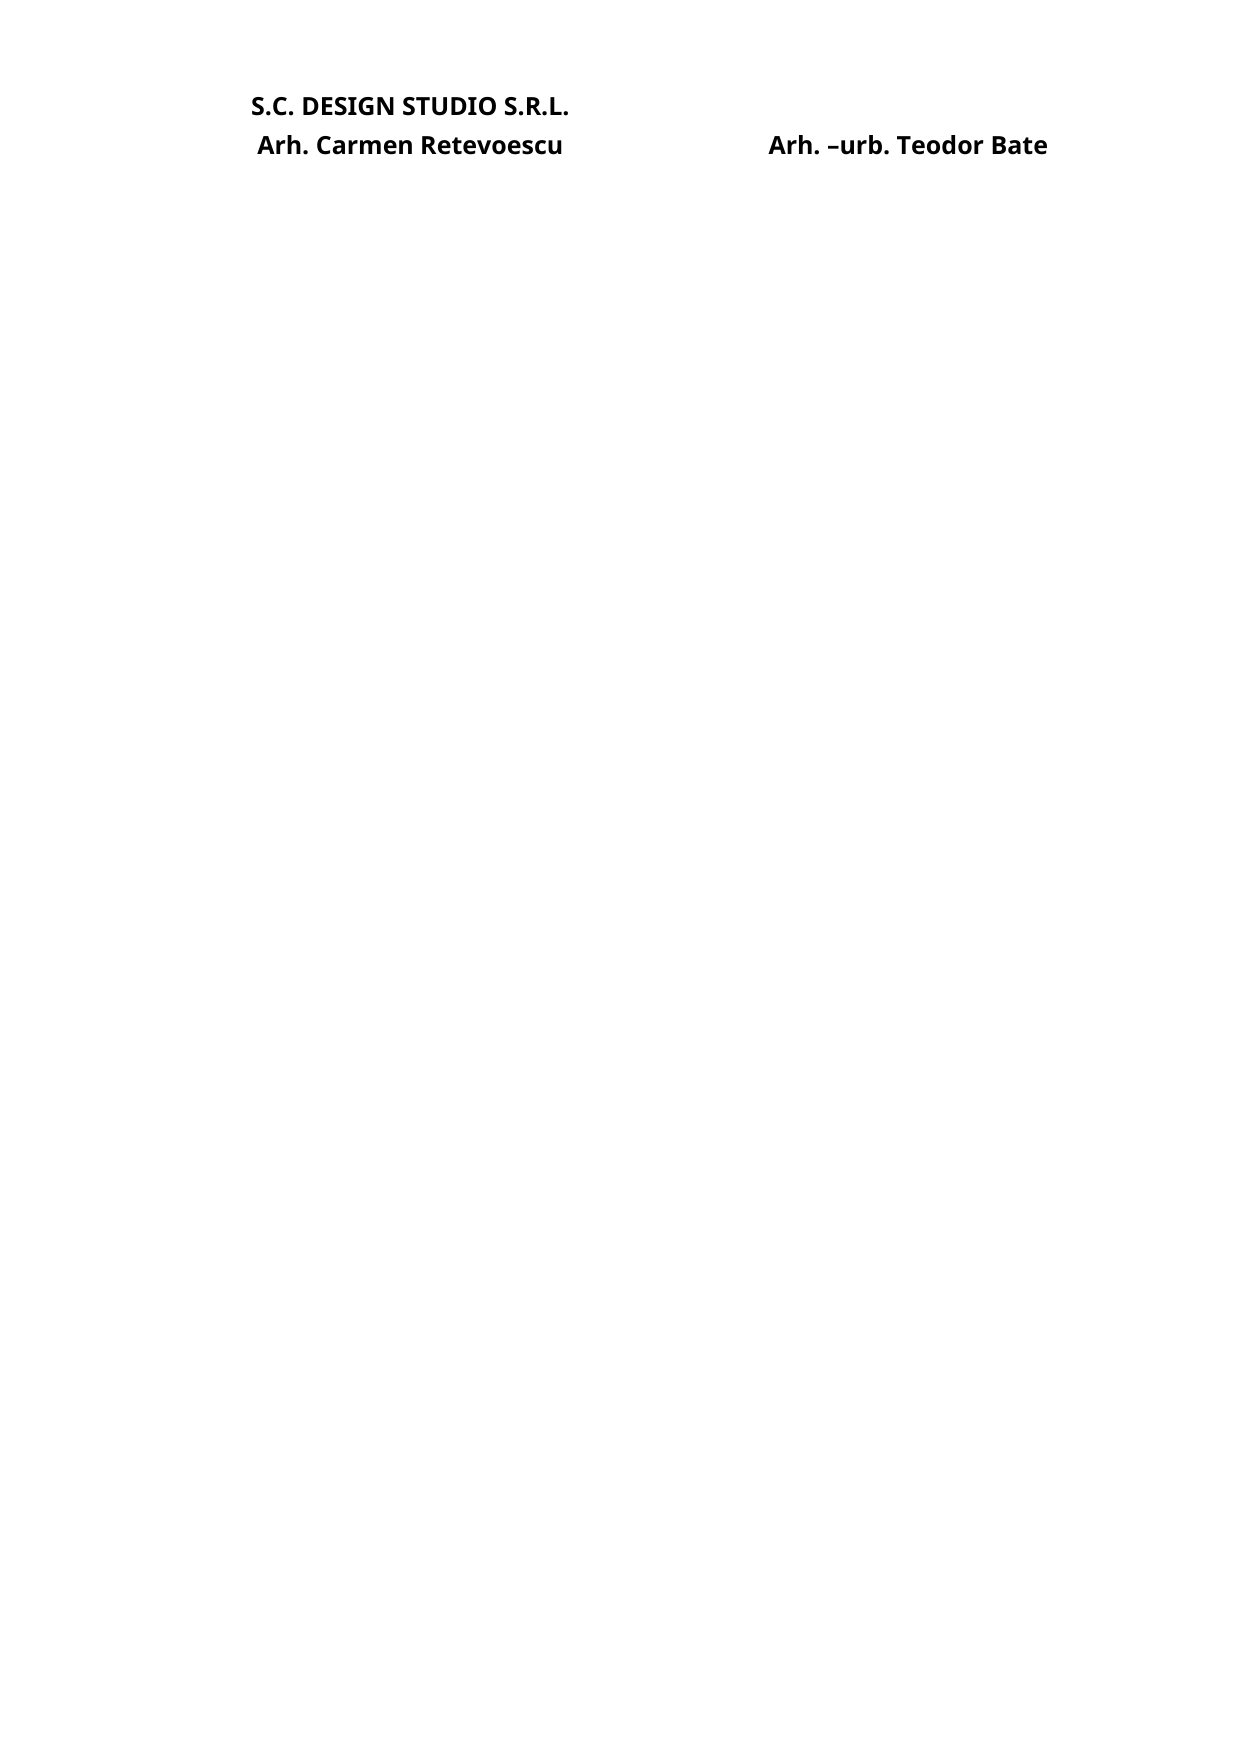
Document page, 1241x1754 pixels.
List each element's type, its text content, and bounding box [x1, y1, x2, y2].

table_cell Arh. –urb. Teodor Bate [653, 89, 1163, 205]
table_cell S.C. DESIGN STUDIO S.R.L. Arh. Carmen Retevoescu [168, 89, 653, 205]
